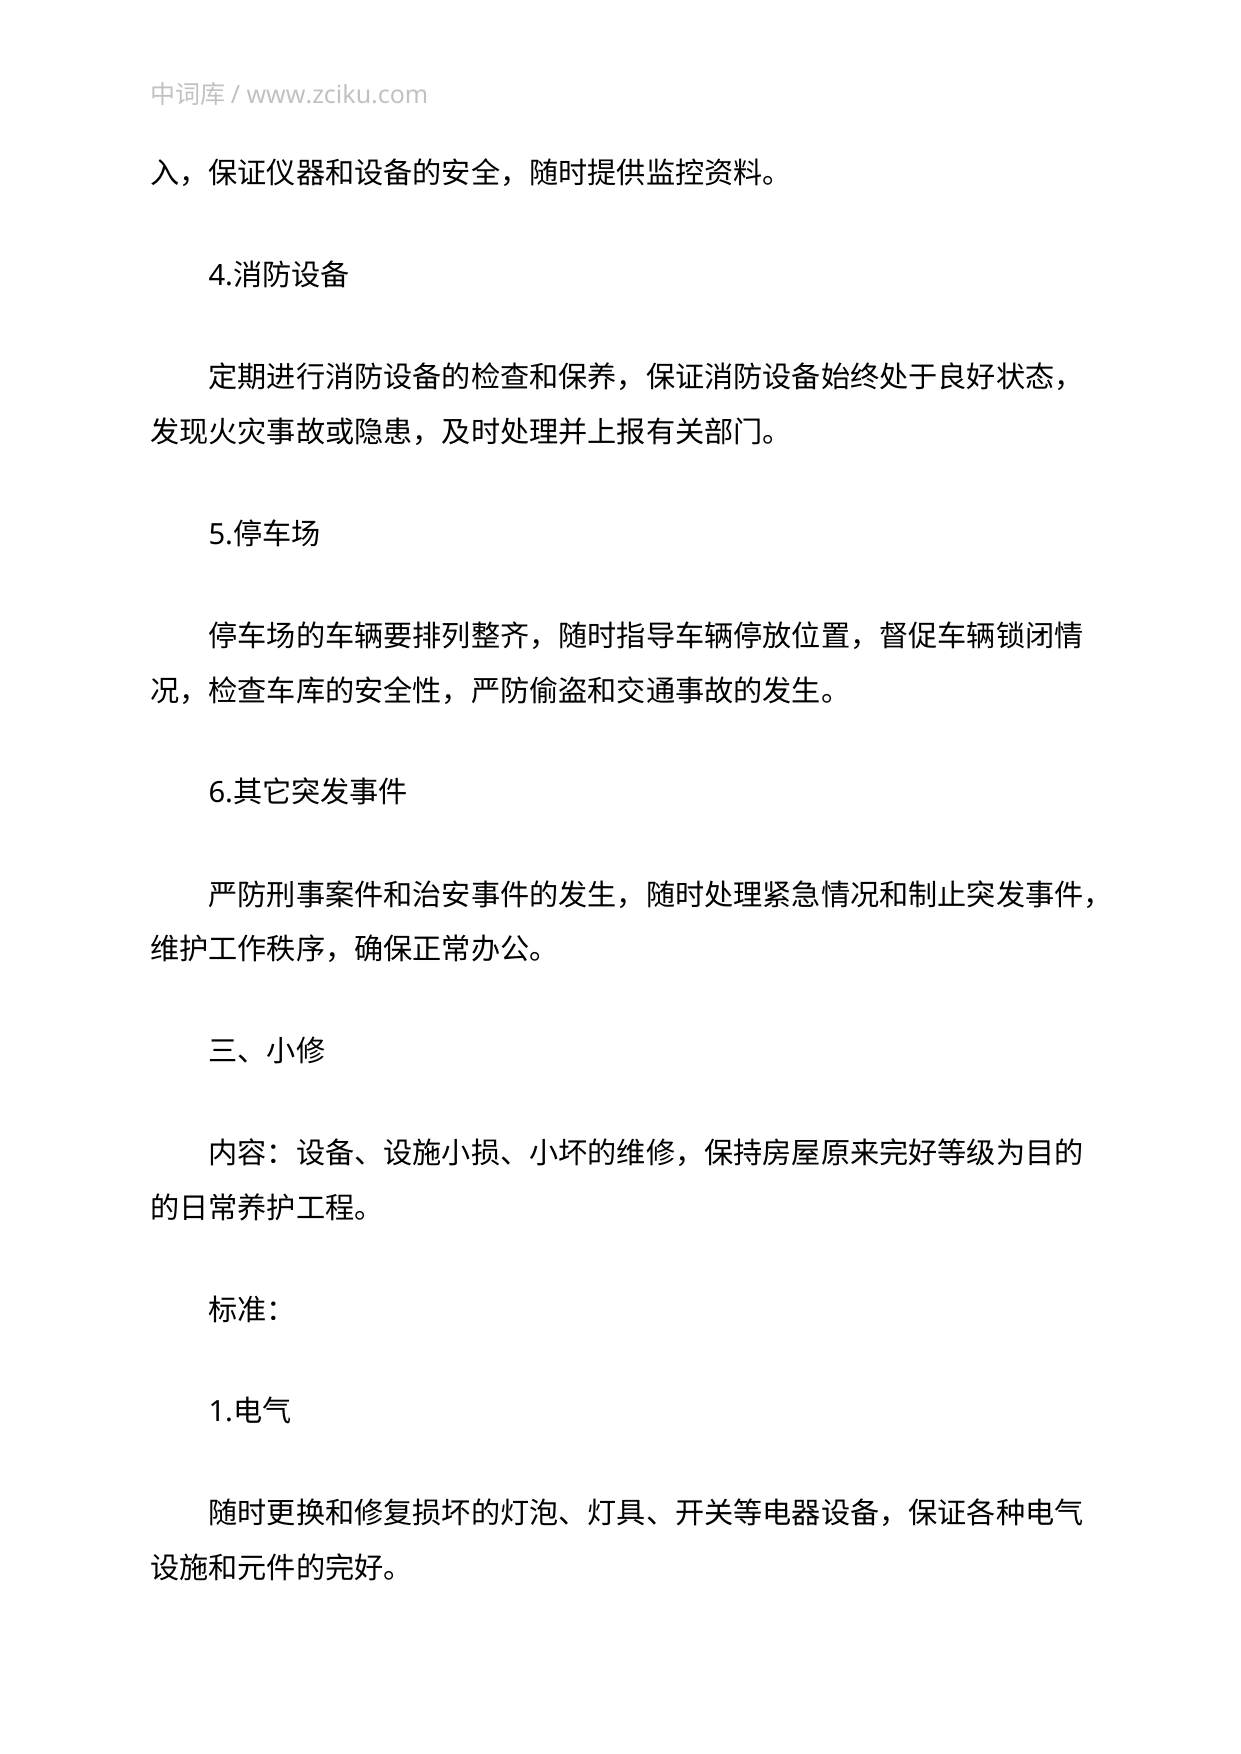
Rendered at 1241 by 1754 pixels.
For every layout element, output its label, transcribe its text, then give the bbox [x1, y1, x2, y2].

text 1.电气 [150, 1388, 1090, 1430]
text 4.消防设备 [150, 252, 1090, 294]
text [150, 150, 1090, 192]
text 严防刑事案件和治安事件的发生，随时处理紧急情况和制止突发事件，维护工作秩序，确保正常办公。 [150, 871, 1090, 968]
text 内容：设备、设施小损、小坏的维修，保持房屋原来完好等级为目的的日常养护工程。 [150, 1129, 1090, 1227]
text 5.停车场 [150, 510, 1090, 553]
text 标准： [150, 1286, 1090, 1328]
text 定期进行消防设备的检查和保养，保证消防设备始终处于良好状态，发现火灾事故或隐患，及时处理并上报有关部门。 [150, 354, 1090, 451]
text 停车场的车辆要排列整齐，随时指导车辆停放位置，督促车辆锁闭情况，检查车库的安全性，严防偷盗和交通事故的发生。 [150, 612, 1090, 709]
text 随时更换和修复损坏的灯泡、灯具、开关等电器设备，保证各种电气设施和元件的完好。 [150, 1490, 1090, 1587]
text 三、小修 [150, 1028, 1090, 1070]
text 6.其它突发事件 [150, 769, 1090, 811]
